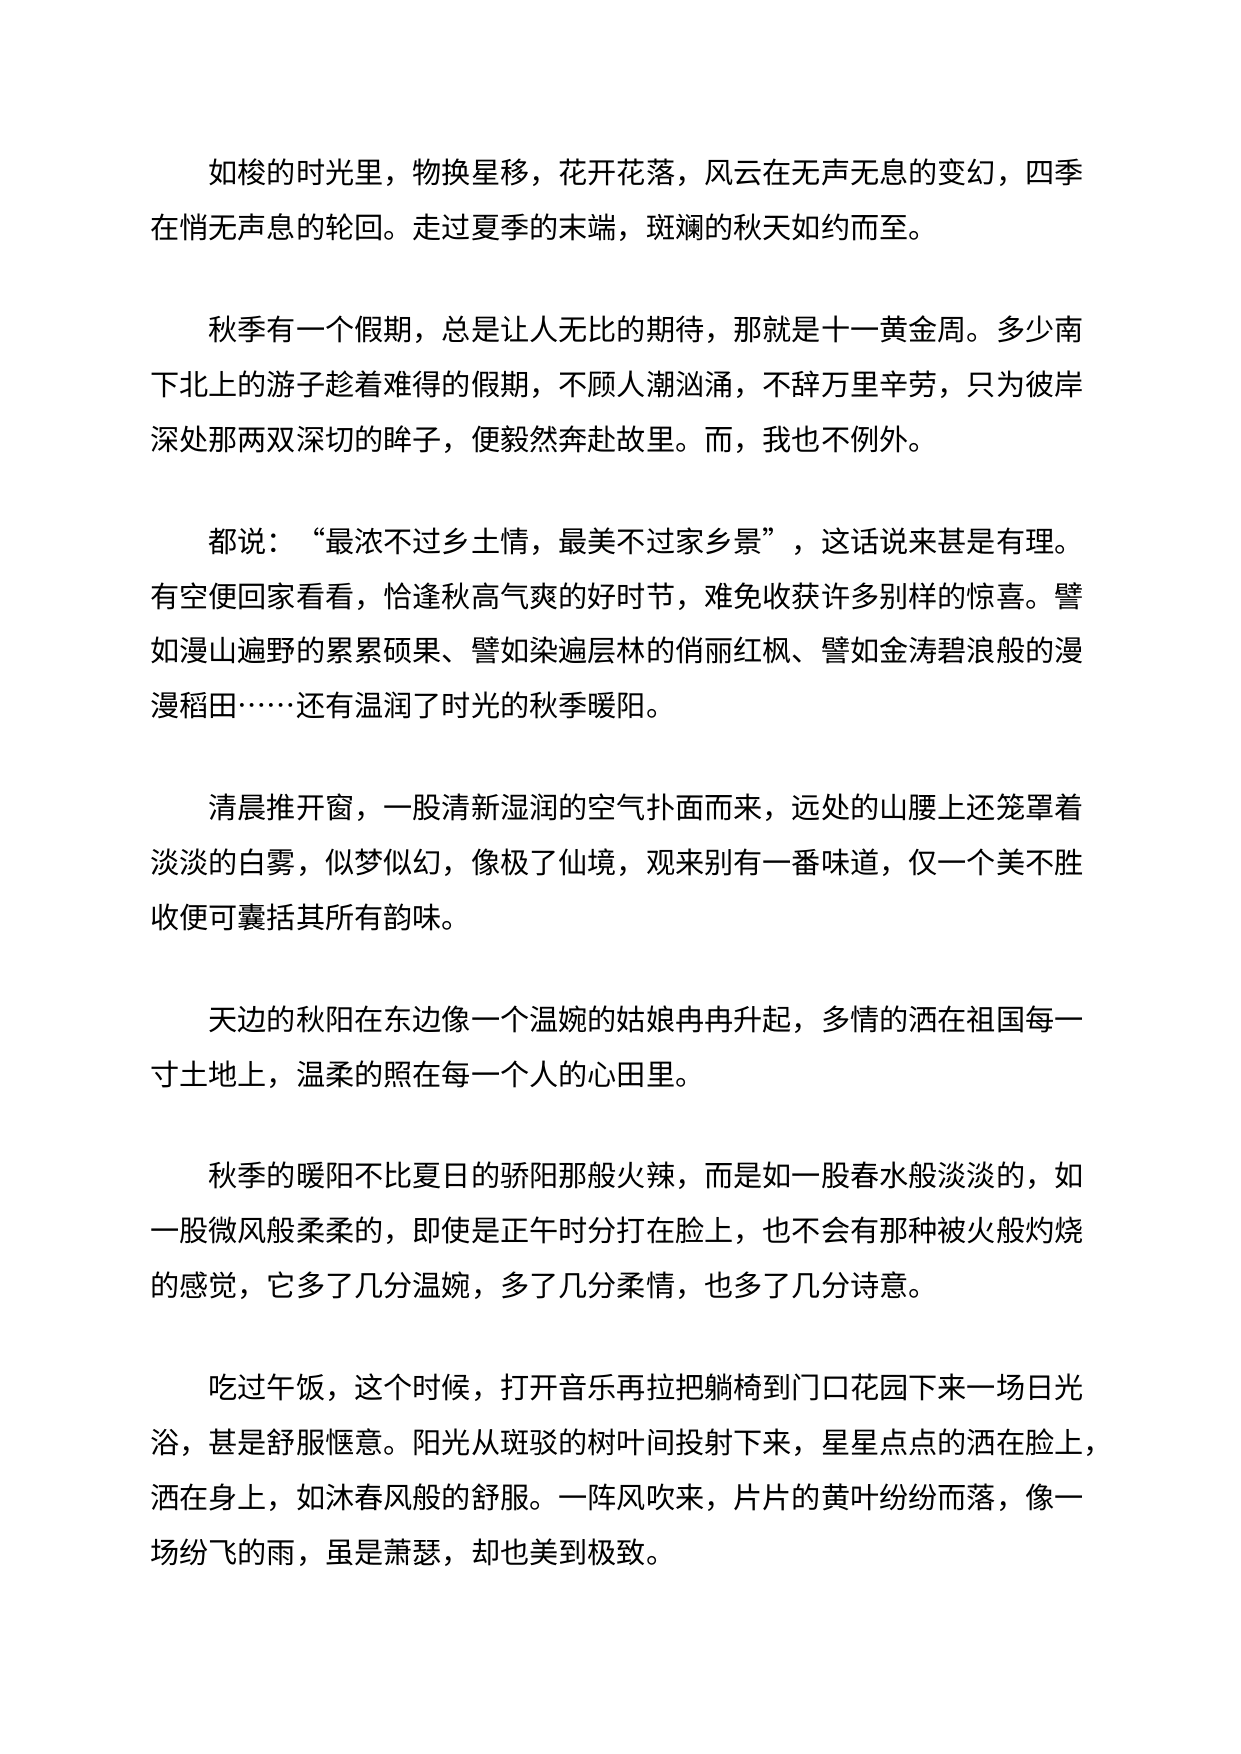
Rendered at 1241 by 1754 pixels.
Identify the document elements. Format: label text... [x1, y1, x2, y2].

text 天边的秋阳在东边像一个温婉的姑娘冉冉升起，多情的洒在祖国每一寸土地上，温柔的照在每一个人的心田里。 [150, 996, 1090, 1093]
text 秋季有一个假期，总是让人无比的期待，那就是十一黄金周。多少南下北上的游子趁着难得的假期，不顾人潮汹涌，不辞万里辛劳，只为彼岸深处那两双深切的眸子，便毅然奔赴故里。而，我也不例外。 [150, 307, 1090, 459]
text 都说：“最浓不过乡土情，最美不过家乡景”，这话说来甚是有理。有空便回家看看，恰逢秋高气爽的好时节，难免收获许多别样的惊喜。譬如漫山遍野的累累硕果、譬如染遍层林的俏丽红枫、譬如金涛碧浪般的漫漫稻田……还有温润了时光的秋季暖阳。 [150, 518, 1090, 725]
text 吃过午饭，这个时候，打开音乐再拉把躺椅到门口花园下来一场日光浴，甚是舒服惬意。阳光从斑驳的树叶间投射下来，星星点点的洒在脸上，洒在身上，如沐春风般的舒服。一阵风吹来，片片的黄叶纷纷而落，像一场纷飞的雨，虽是萧瑟，却也美到极致。 [150, 1364, 1090, 1571]
text 秋季的暖阳不比夏日的骄阳那般火辣，而是如一股春水般淡淡的，如一股微风般柔柔的，即使是正午时分打在脸上，也不会有那种被火般灼烧的感觉，它多了几分温婉，多了几分柔情，也多了几分诗意。 [150, 1153, 1090, 1305]
text 如梭的时光里，物换星移，花开花落，风云在无声无息的变幻，四季在悄无声息的轮回。走过夏季的末端，斑斓的秋天如约而至。 [150, 150, 1090, 247]
text 清晨推开窗，一股清新湿润的空气扑面而来，远处的山腰上还笼罩着淡淡的白雾，似梦似幻，像极了仙境，观来别有一番味道，仅一个美不胜收便可囊括其所有韵味。 [150, 785, 1090, 937]
